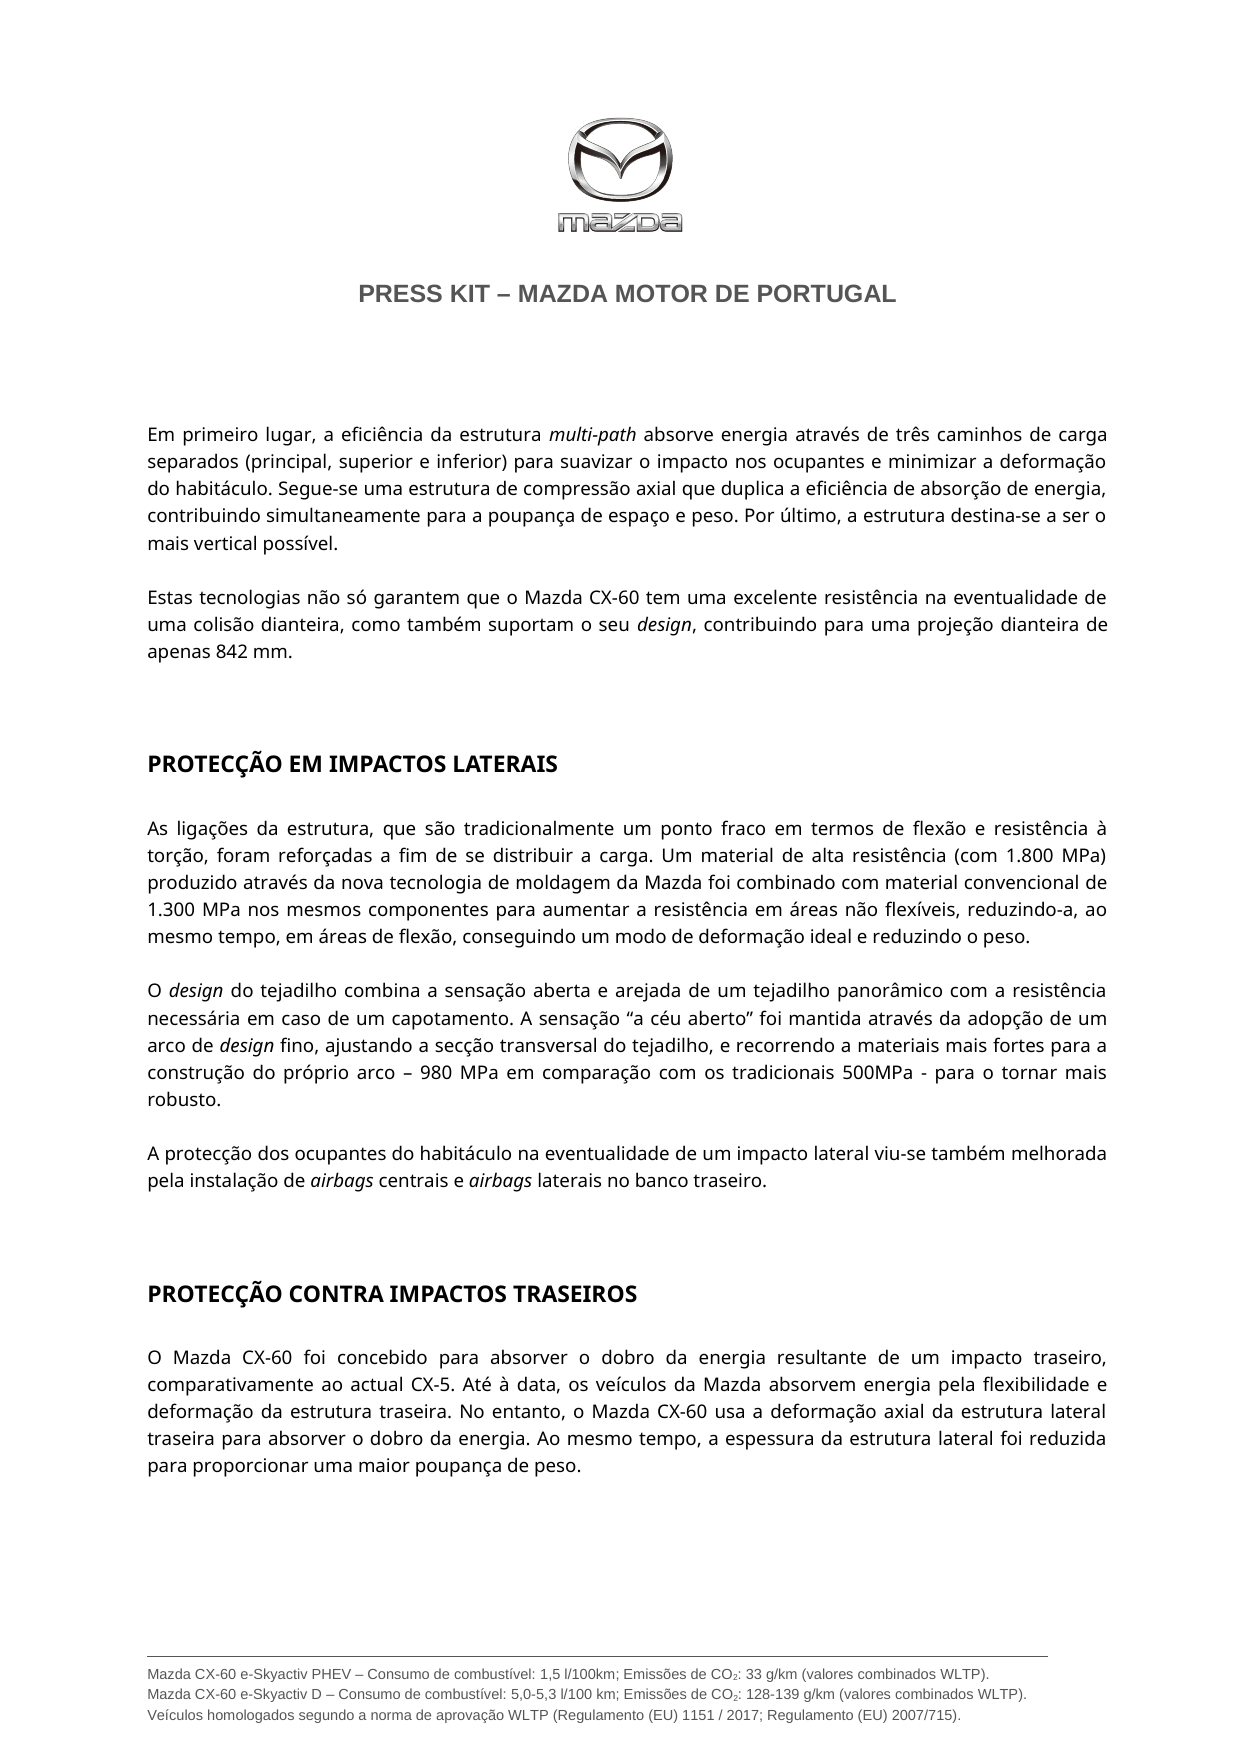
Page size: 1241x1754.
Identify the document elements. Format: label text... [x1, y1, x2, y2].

text O Mazda CX-60 foi concebido para absorver o dobro da energia resultante de um impacto traseiro, comparativamente ao actual CX-5. Até à data, os veículos da Mazda absorvem energia pela flexibilidade e deformação da estrutura traseira. No entanto, o Mazda CX-60 usa a deformação axial da estrutura lateral traseira para absorver o dobro da energia. Ao mesmo tempo, a espessura da estrutura lateral foi reduzida para proporcionar uma maior poupança de peso. [147, 1343, 1108, 1478]
text A protecção dos ocupantes do habitáculo na eventualidade de um impacto lateral viu-se também melhorada pela instalação de airbags centrais e airbags laterais no banco traseiro. [147, 1139, 1108, 1193]
text O design do tejadilho combina a sensação aberta e arejada de um tejadilho panorâmico com a resistência necessária em caso de um capotamento. A sensação “a céu aberto” foi mantida através da adopção de um arco de design fino, ajustando a secção transversal do tejadilho, e recorrendo a materiais mais fortes para a construção do próprio arco – 980 MPa em comparação com os tradicionais 500MPa - para o tornar mais robusto. [147, 976, 1108, 1112]
text Em primeiro lugar, a eficiência da estrutura multi-path absorve energia através de três caminhos de carga separados (principal, superior e inferior) para suavizar o impacto nos ocupantes e minimizar a deformação do habitáculo. Segue-se uma estrutura de compressão axial que duplica a eficiência de absorção de energia, contribuindo simultaneamente para a poupança de espaço e peso. Por último, a estrutura destina-se a ser o mais vertical possível. [147, 420, 1108, 555]
subtitle PROTECÇÃO CONTRA IMPACTOS TRASEIROS [147, 1280, 1108, 1307]
text Estas tecnologias não só garantem que o Mazda CX-60 tem uma excelente resistência na eventualidade de uma colisão dianteira, como também suportam o seu design, contribuindo para uma projeção dianteira de apenas 842 mm. [147, 582, 1108, 664]
subtitle PROTECÇÃO EM IMPACTOS LATERAIS [147, 751, 1108, 778]
picture [0, 0, 1241, 268]
text As ligações da estrutura, que são tradicionalmente um ponto fraco em termos de flexão e resistência à torção, foram reforçadas a fim de se distribuir a carga. Um material de alta resistência (com 1.800 MPa) produzido através da nova tecnologia de moldagem da Mazda foi combinado com material convencional de 1.300 MPa nos mesmos componentes para aumentar a resistência em áreas não flexíveis, reduzindo-a, ao mesmo tempo, em áreas de flexão, conseguindo um modo de deformação ideal e reduzindo o peso. [147, 814, 1108, 949]
